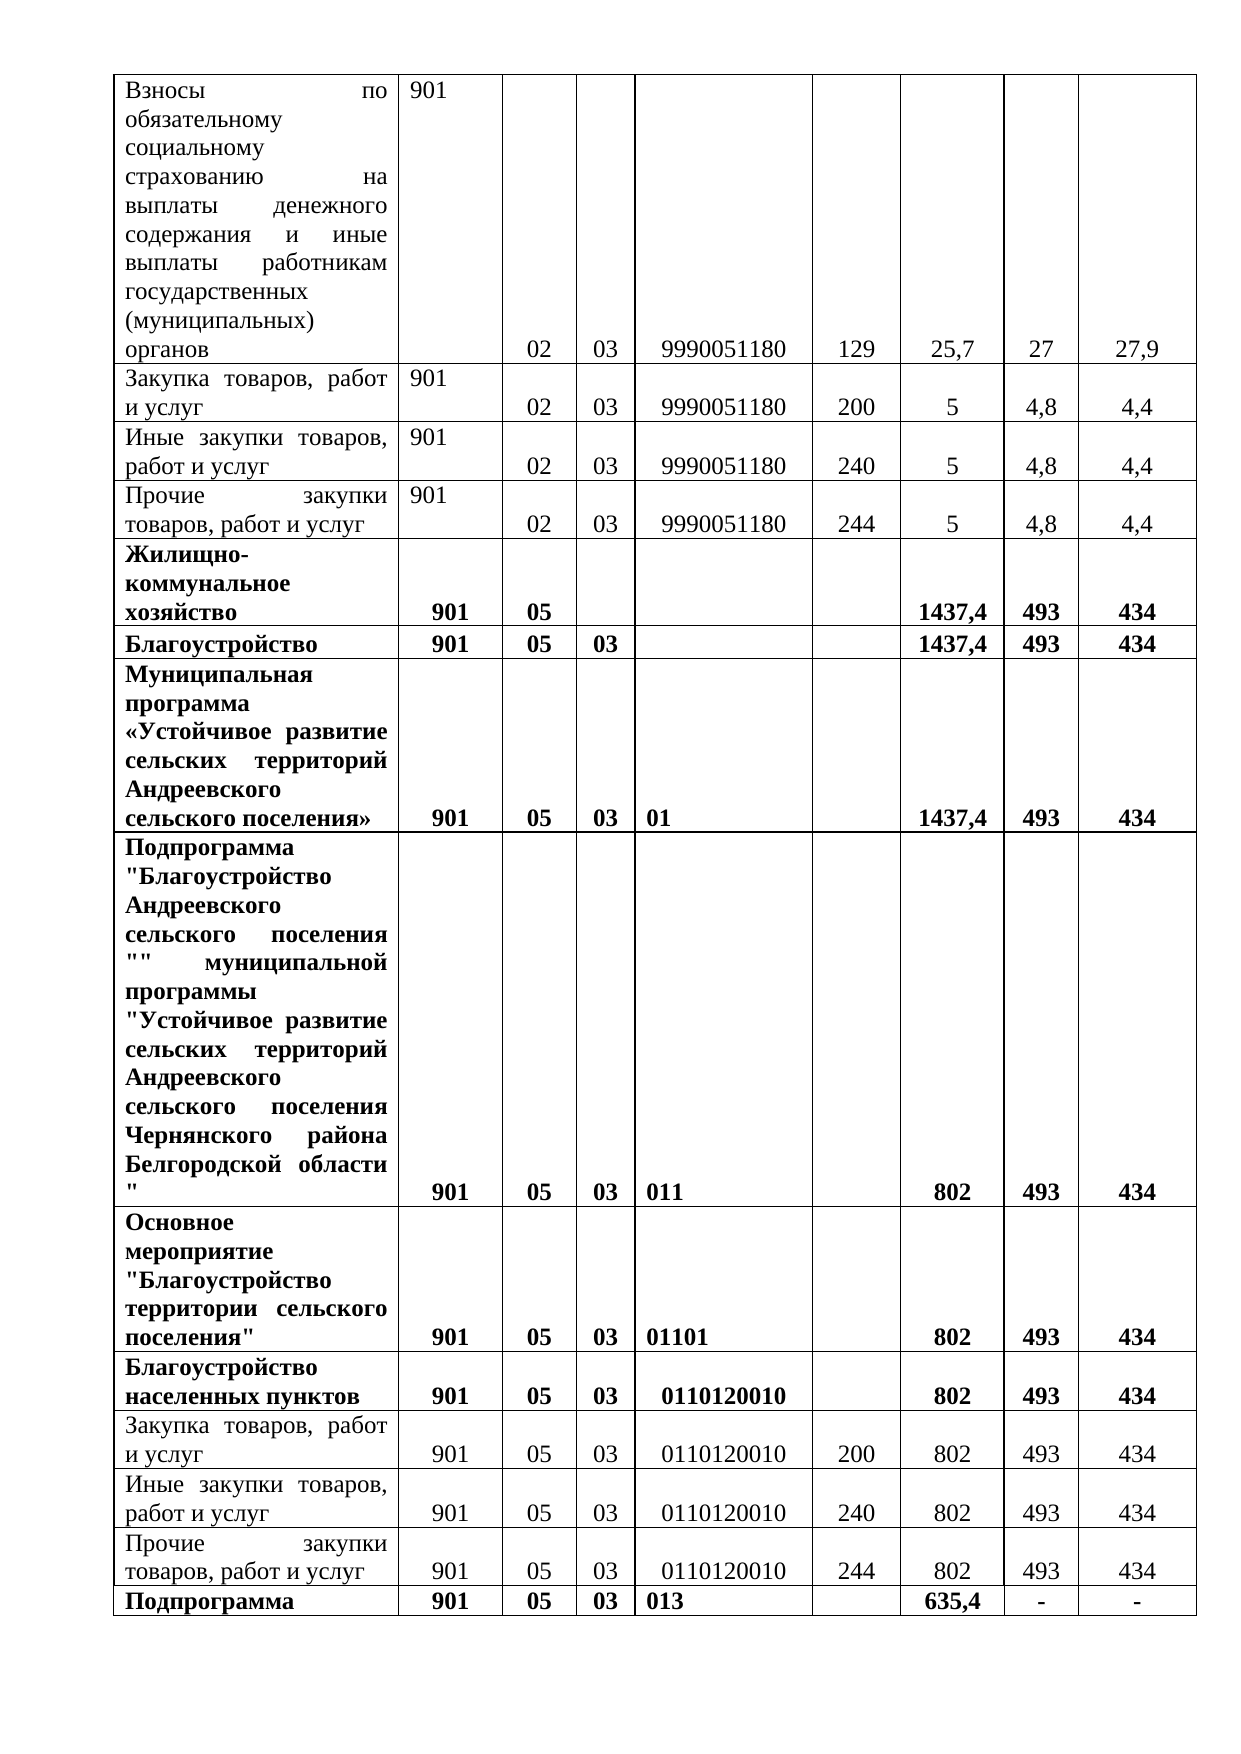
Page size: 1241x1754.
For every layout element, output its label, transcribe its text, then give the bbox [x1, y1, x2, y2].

table_cell 901 [399, 1352, 502, 1409]
table_cell 200 [813, 1411, 900, 1468]
table_cell 244 [813, 481, 900, 538]
table_cell 0110120010 [636, 1352, 812, 1409]
table_cell 03 [577, 422, 634, 479]
table_cell 05 [503, 1528, 576, 1585]
table_cell 25,7 [901, 75, 1003, 362]
table_cell 4,4 [1079, 481, 1196, 538]
table_cell 0110120010 [636, 1528, 812, 1585]
table_cell 493 [1005, 1469, 1078, 1527]
table_cell 493 [1005, 1352, 1078, 1409]
table_cell 901 [399, 626, 502, 658]
table_cell - [1079, 1586, 1196, 1615]
table_cell Закупка товаров, работ и услуг [115, 364, 398, 421]
table_cell 901 [399, 1411, 502, 1468]
table_cell 9990051180 [636, 364, 812, 421]
table_cell 05 [503, 1586, 576, 1615]
table_cell 200 [813, 364, 900, 421]
table_cell 802 [901, 833, 1003, 1206]
table_cell [813, 1207, 900, 1351]
table_cell 434 [1079, 1411, 1196, 1468]
table_cell [813, 1586, 900, 1615]
table_cell 9990051180 [636, 422, 812, 479]
table_cell 901 [399, 833, 502, 1206]
table_cell 05 [503, 626, 576, 658]
table_cell 011 [636, 833, 812, 1206]
table_cell 901 [399, 1586, 502, 1615]
table_cell Основное мероприятие "Благоустройство территории сельского поселения" [115, 1207, 398, 1351]
table_cell [813, 626, 900, 658]
table_cell 434 [1079, 1528, 1196, 1585]
table_cell 05 [503, 1207, 576, 1351]
table_cell Прочие закупки товаров, работ и услуг [115, 481, 398, 538]
table_cell 01101 [636, 1207, 812, 1351]
table_cell 03 [577, 833, 634, 1206]
table_cell 5 [901, 364, 1003, 421]
table_cell 05 [503, 659, 576, 831]
table_cell 434 [1079, 539, 1196, 625]
table_cell 4,8 [1005, 364, 1078, 421]
table_cell 802 [901, 1528, 1003, 1585]
table_cell 802 [901, 1207, 1003, 1351]
table_cell 493 [1005, 833, 1078, 1206]
table_cell 02 [503, 422, 576, 479]
table_cell 02 [503, 481, 576, 538]
table_cell Прочие закупки товаров, работ и услуг [115, 1528, 398, 1585]
table_cell 434 [1079, 659, 1196, 831]
table_cell [636, 626, 812, 658]
table_cell 434 [1079, 1469, 1196, 1527]
table_cell 1437,4 [901, 539, 1003, 625]
table_cell [577, 539, 634, 625]
table_cell 635,4 [901, 1586, 1004, 1615]
table_cell 9990051180 [636, 75, 812, 362]
table_cell 1437,4 [901, 659, 1003, 831]
table_cell 02 [503, 75, 576, 362]
table_cell [813, 659, 900, 831]
table_cell - [1005, 1586, 1078, 1615]
table_cell 05 [503, 833, 576, 1206]
table_cell 240 [813, 1469, 900, 1527]
table_cell 493 [1005, 539, 1078, 625]
table_cell 27,9 [1079, 75, 1196, 362]
table_cell 0110120010 [636, 1411, 812, 1468]
table_cell 5 [901, 481, 1003, 538]
table_cell 4,4 [1079, 364, 1196, 421]
table_cell 493 [1005, 659, 1078, 831]
table_cell 434 [1079, 1352, 1196, 1409]
table_cell Иные закупки товаров, работ и услуг [115, 422, 398, 479]
table_cell 5 [901, 422, 1003, 479]
table_cell 493 [1005, 1207, 1078, 1351]
table_cell 03 [577, 1411, 634, 1468]
table_cell [813, 1352, 900, 1409]
table_cell 901 [399, 422, 502, 479]
table_cell 27 [1005, 75, 1078, 362]
table_cell [636, 539, 812, 625]
table_cell 013 [636, 1586, 812, 1615]
table_cell 9990051180 [636, 481, 812, 538]
table_cell Иные закупки товаров, работ и услуг [115, 1469, 398, 1527]
table_cell 493 [1005, 1528, 1078, 1585]
table_cell 4,8 [1005, 481, 1078, 538]
table_cell 802 [901, 1411, 1003, 1468]
table_cell 802 [901, 1469, 1003, 1527]
table_cell 05 [503, 1352, 576, 1409]
table_cell 03 [577, 364, 634, 421]
table_cell Благоустройство [115, 626, 398, 658]
table_cell 05 [503, 539, 576, 625]
table_cell Жилищно-коммунальное хозяйство [115, 539, 398, 625]
table_cell 434 [1079, 626, 1196, 658]
table_cell Закупка товаров, работ и услуг [115, 1411, 398, 1468]
table_cell 493 [1005, 626, 1078, 658]
table_cell 03 [577, 1352, 634, 1409]
table_cell 240 [813, 422, 900, 479]
table_cell 901 [399, 481, 502, 538]
table_cell 03 [577, 75, 634, 362]
table_cell 03 [577, 1469, 634, 1527]
table_cell 4,8 [1005, 422, 1078, 479]
table_cell 244 [813, 1528, 900, 1585]
table_cell 03 [577, 1586, 634, 1615]
table_cell Взносы по обязательному социальному страхованию на выплаты денежного содержания и иные выплаты работникам государственных (муниципальных) органов [115, 75, 398, 362]
table_cell 03 [577, 626, 634, 658]
table_cell 1437,4 [901, 626, 1003, 658]
table_cell 0110120010 [636, 1469, 812, 1527]
table_cell 05 [503, 1411, 576, 1468]
table_cell 4,4 [1079, 422, 1196, 479]
table_cell 434 [1079, 1207, 1196, 1351]
table_cell 434 [1079, 833, 1196, 1206]
table_cell 901 [399, 1207, 502, 1351]
table_cell 901 [399, 75, 502, 362]
table_cell [813, 833, 900, 1206]
table_cell 03 [577, 1207, 634, 1351]
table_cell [114, 1586, 398, 1615]
table_cell 01 [636, 659, 812, 831]
table_cell 02 [503, 364, 576, 421]
table_cell 901 [399, 1528, 502, 1585]
table_cell 03 [577, 481, 634, 538]
table_cell 901 [399, 364, 502, 421]
table_cell Благоустройство населенных пунктов [115, 1352, 398, 1409]
table_cell 802 [901, 1352, 1003, 1409]
table_cell 901 [399, 539, 502, 625]
table_cell 05 [503, 1469, 576, 1527]
table_cell 129 [813, 75, 900, 362]
table_cell [813, 539, 900, 625]
table_cell 03 [577, 1528, 634, 1585]
table_cell 493 [1005, 1411, 1078, 1468]
table_cell 901 [399, 659, 502, 831]
table_cell 901 [399, 1469, 502, 1527]
table_cell Муниципальная программа «Устойчивое развитие сельских территорий Андреевского сельского поселения» [115, 659, 398, 831]
table_cell 03 [577, 659, 634, 831]
